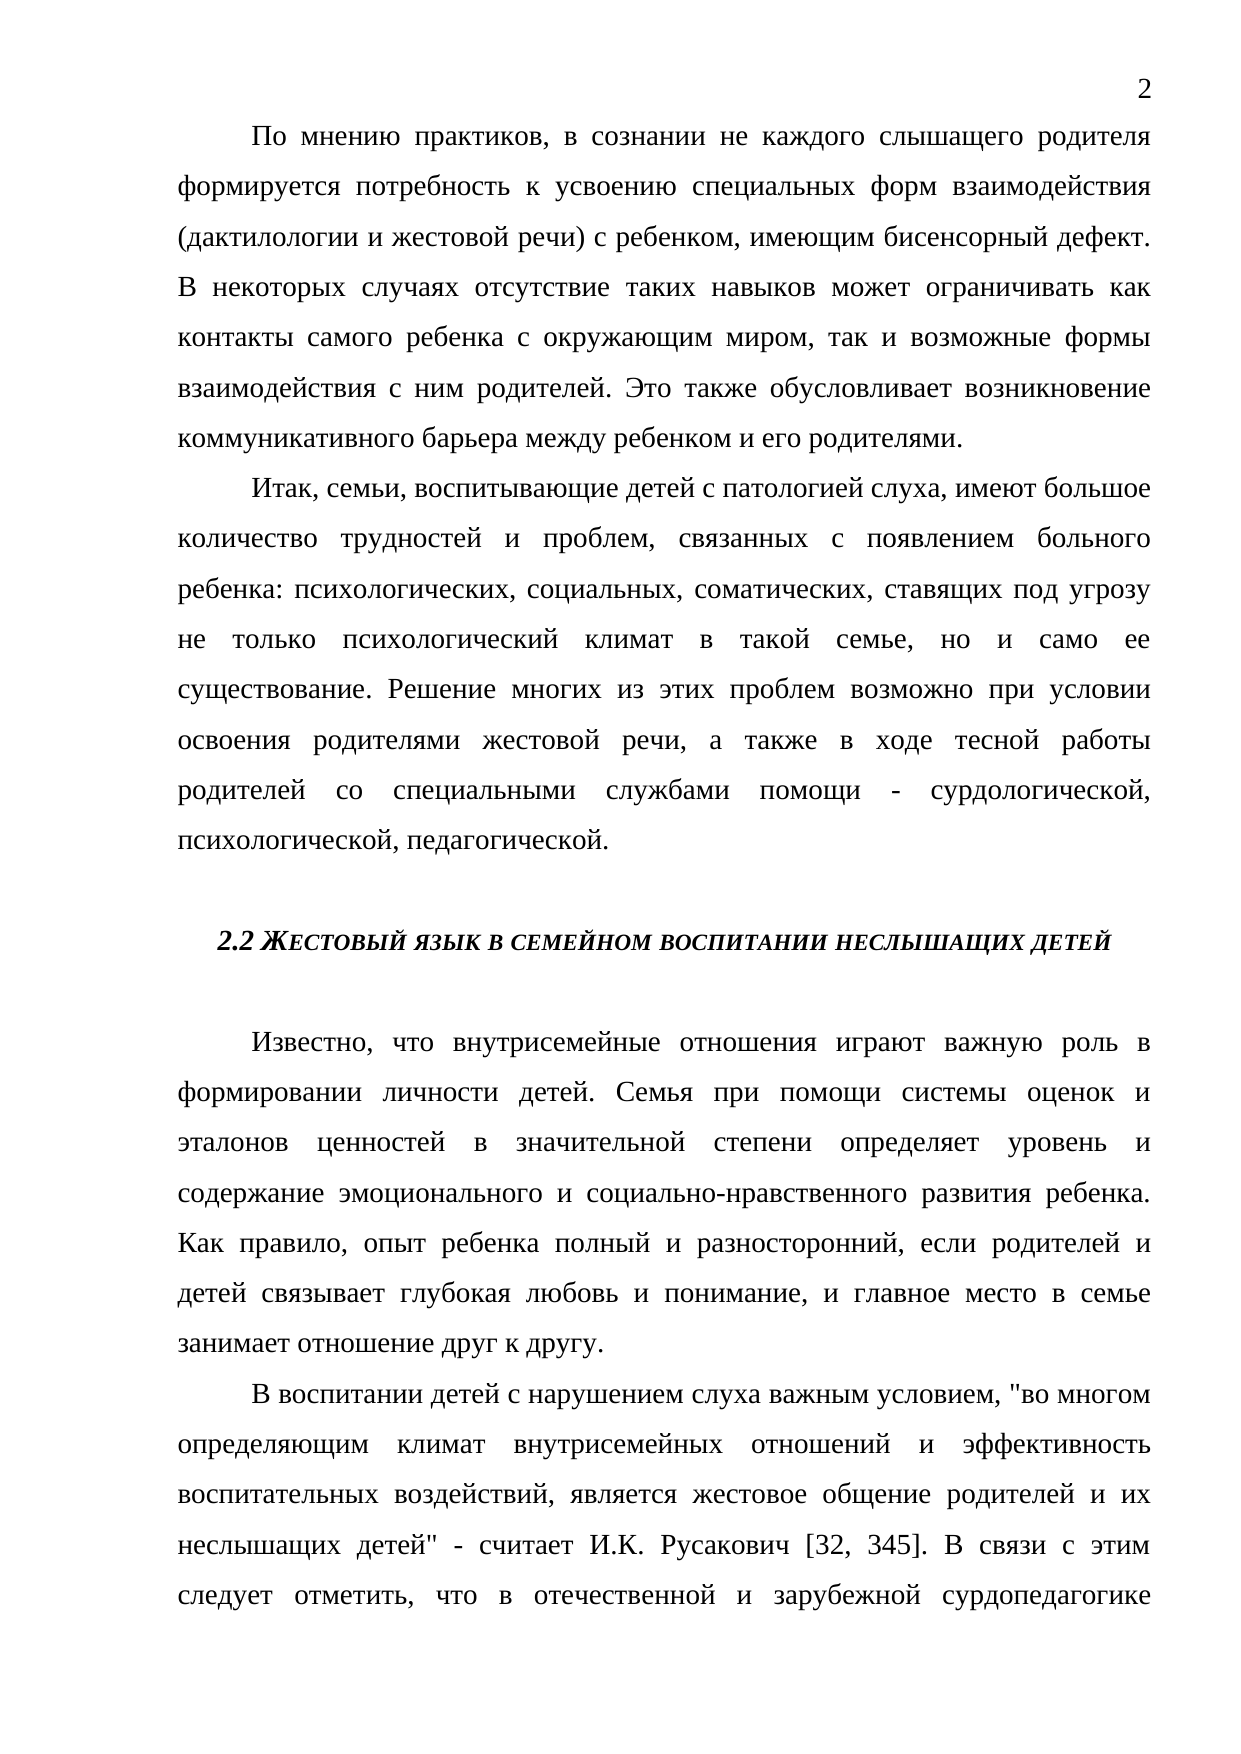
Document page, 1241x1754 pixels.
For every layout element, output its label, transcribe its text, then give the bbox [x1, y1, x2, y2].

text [177, 1376, 1152, 1611]
text По мнению практиков, в сознании не каждого слышащего родителя формируется потребность к усвоению специальных форм взаимодействия (дактилологии и жестовой речи) с ребенком, имеющим бисенсорный дефект. В некоторых случаях отсутствие таких навыков может ограничивать как контакты самого ребенка с окружающим миром, так и возможные формы взаимодействия с ним родителей. Это также обусловливает возникновение коммуникативного барьера между ребенком и его родителями. [177, 118, 1152, 453]
subtitle 2.2 Жестовый язык в семейном воспитании неслышащих детей [177, 923, 1152, 957]
text Итак, семьи, воспитывающие детей с патологией слуха, имеют большое количество трудностей и проблем, связанных с появлением больного ребенка: психологических, социальных, соматических, ставящих под угрозу не только психологический климат в такой семье, но и само ее существование. Решение многих из этих проблем возможно при условии освоения родителями жестовой речи, а также в ходе тесной работы родителей со специальными службами помощи - сурдологической, психологической, педагогической. [177, 470, 1152, 856]
text Известно, что внутрисемейные отношения играют важную роль в формировании личности детей. Семья при помощи системы оценок и эталонов ценностей в значительной степени определяет уровень и содержание эмоционального и социально-нравственного развития ребенка. Как правило, опыт ребенка полный и разносторонний, если родителей и детей связывает глубокая любовь и понимание, и главное место в семье занимает отношение друг к другу. [177, 1024, 1152, 1359]
